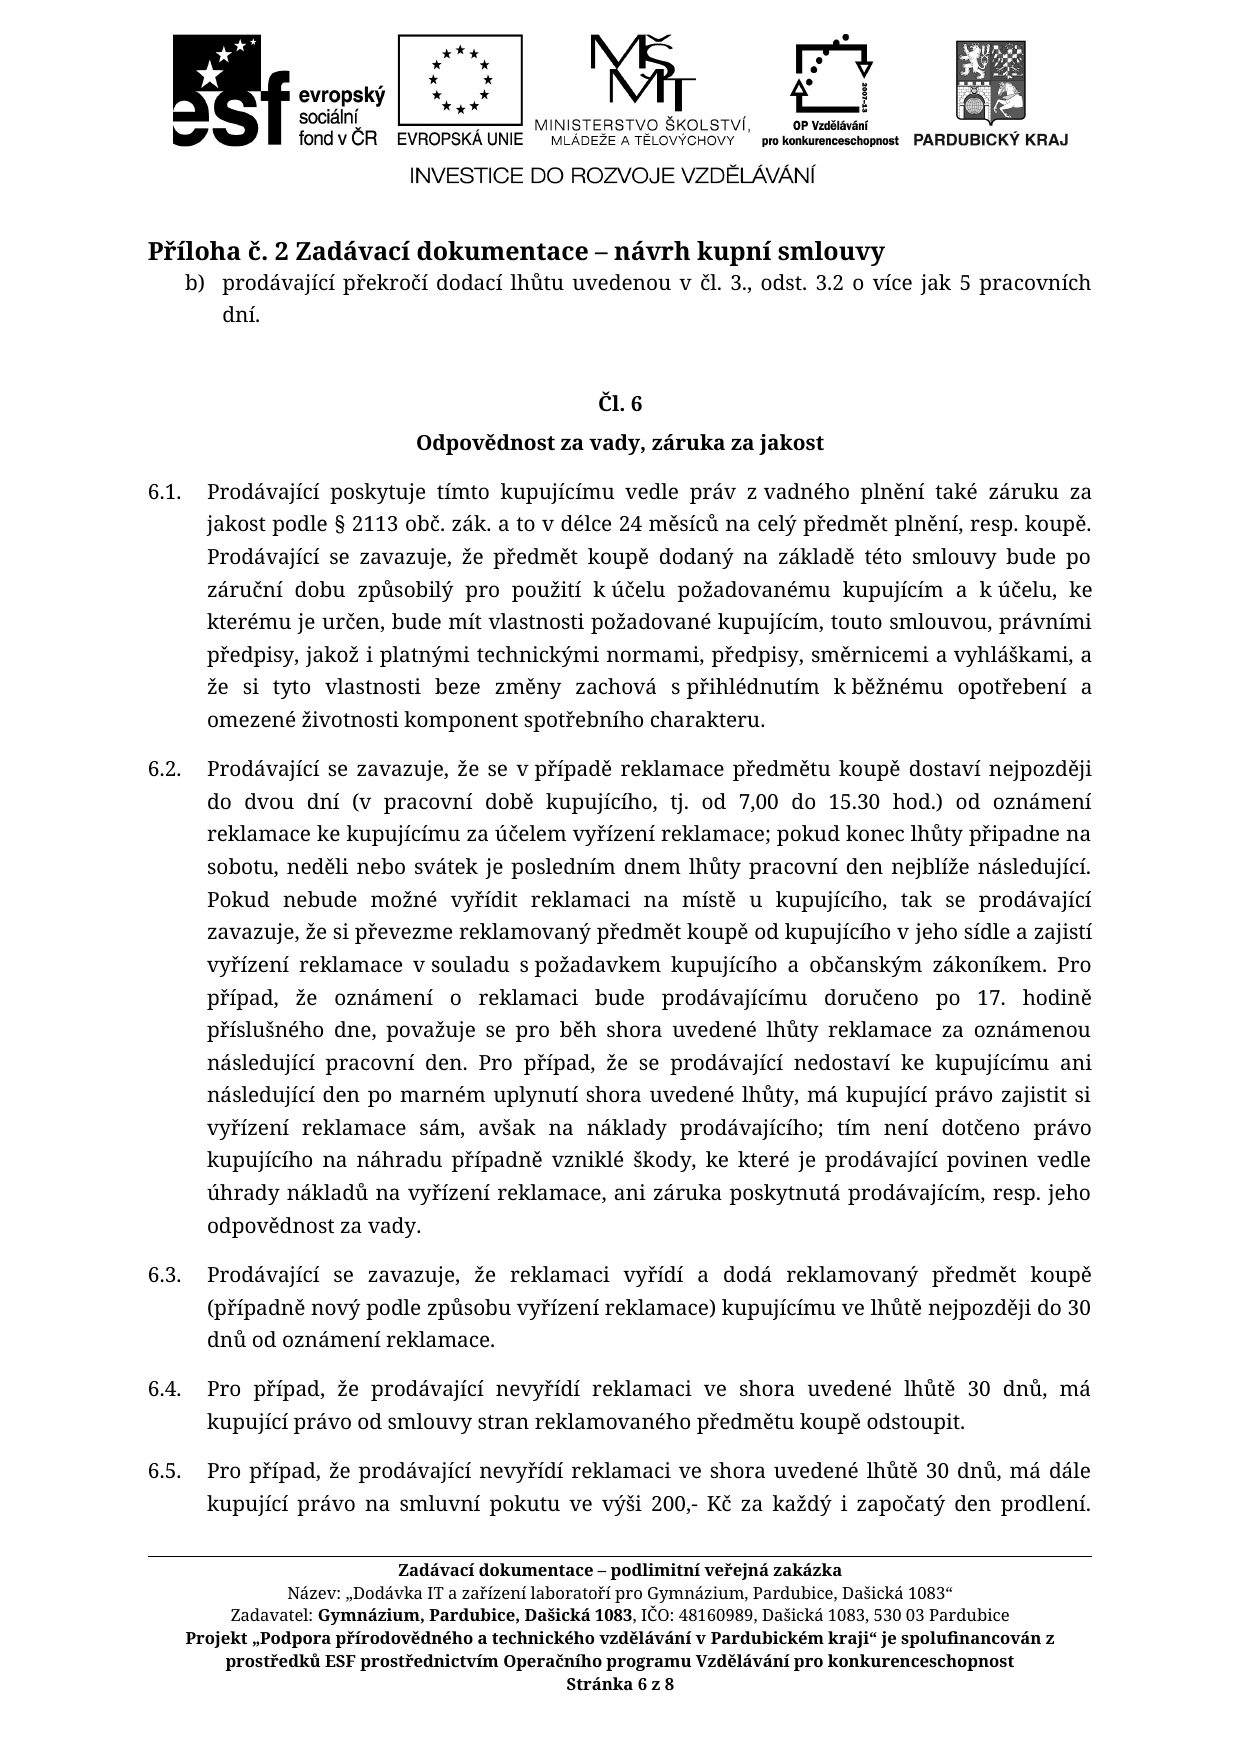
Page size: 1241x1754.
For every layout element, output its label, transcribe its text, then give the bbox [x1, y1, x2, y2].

picture [387, 161, 849, 196]
list Pro případ, že prodávající nevyřídí reklamaci ve shora uvedené lhůtě 30 dnů, má kupující právo od smlouvy stran reklamovaného předmětu koupě odstoupit. [148, 1374, 1092, 1436]
list Prodávající se zavazuje, že reklamaci vyřídí a dodá reklamovaný předmět koupě (případně nový podle způsobu vyřízení reklamace) kupujícímu ve lhůtě nejpozději do 30 dnů od oznámení reklamace. [148, 1260, 1092, 1354]
text Odpovědnost za vady, záruka za jakost [148, 428, 1092, 456]
picture [151, 19, 1075, 155]
list prodávající překročí dodací lhůtu uvedenou v čl. 3., odst. 3.2 o více jak 5 pracovních dní. [185, 268, 1092, 329]
text Čl. 6 [148, 389, 1092, 417]
list Prodávající poskytuje tímto kupujícímu vedle práv z vadného plnění také záruku za jakost podle § 2113 obč. zák. a to v délce 24 měsíců na celý předmět plnění, resp. koupě. Prodávající se zavazuje, že předmět koupě dodaný na základě této smlouvy bude po záruční dobu způsobilý pro použití k účelu požadovanému kupujícím a k účelu, ke kterému je určen, bude mít vlastnosti požadované kupujícím, touto smlouvou, právními předpisy, jakož i platnými technickými normami, předpisy, směrnicemi a vyhláškami, a že si tyto vlastnosti beze změny zachová s přihlédnutím k běžnému opotřebení a omezené životnosti komponent spotřebního charakteru. [148, 477, 1092, 733]
list Prodávající se zavazuje, že se v případě reklamace předmětu koupě dostaví nejpozději do dvou dní (v pracovní době kupujícího, tj. od 7,00 do 15.30 hod.) od oznámení reklamace ke kupujícímu za účelem vyřízení reklamace; pokud konec lhůty připadne na sobotu, neděli nebo svátek je posledním dnem lhůty pracovní den nejblíže následující. Pokud nebude možné vyřídit reklamaci na místě u kupujícího, tak se prodávající zavazuje, že si převezme reklamovaný předmět koupě od kupujícího v jeho sídle a zajistí vyřízení reklamace v souladu s požadavkem kupujícího a občanským zákoníkem. Pro případ, že oznámení o reklamaci bude prodávajícímu doručeno po 17. hodině příslušného dne, považuje se pro běh shora uvedené lhůty reklamace za oznámenou následující pracovní den. Pro případ, že se prodávající nedostaví ke kupujícímu ani následující den po marném uplynutí shora uvedené lhůty, má kupující právo zajistit si vyřízení reklamace sám, avšak na náklady prodávajícího; tím není dotčeno právo kupujícího na náhradu případně vzniklé škody, ke které je prodávající povinen vedle úhrady nákladů na vyřízení reklamace, ani záruka poskytnutá prodávajícím, resp. jeho odpovědnost za vady. [148, 754, 1092, 1239]
